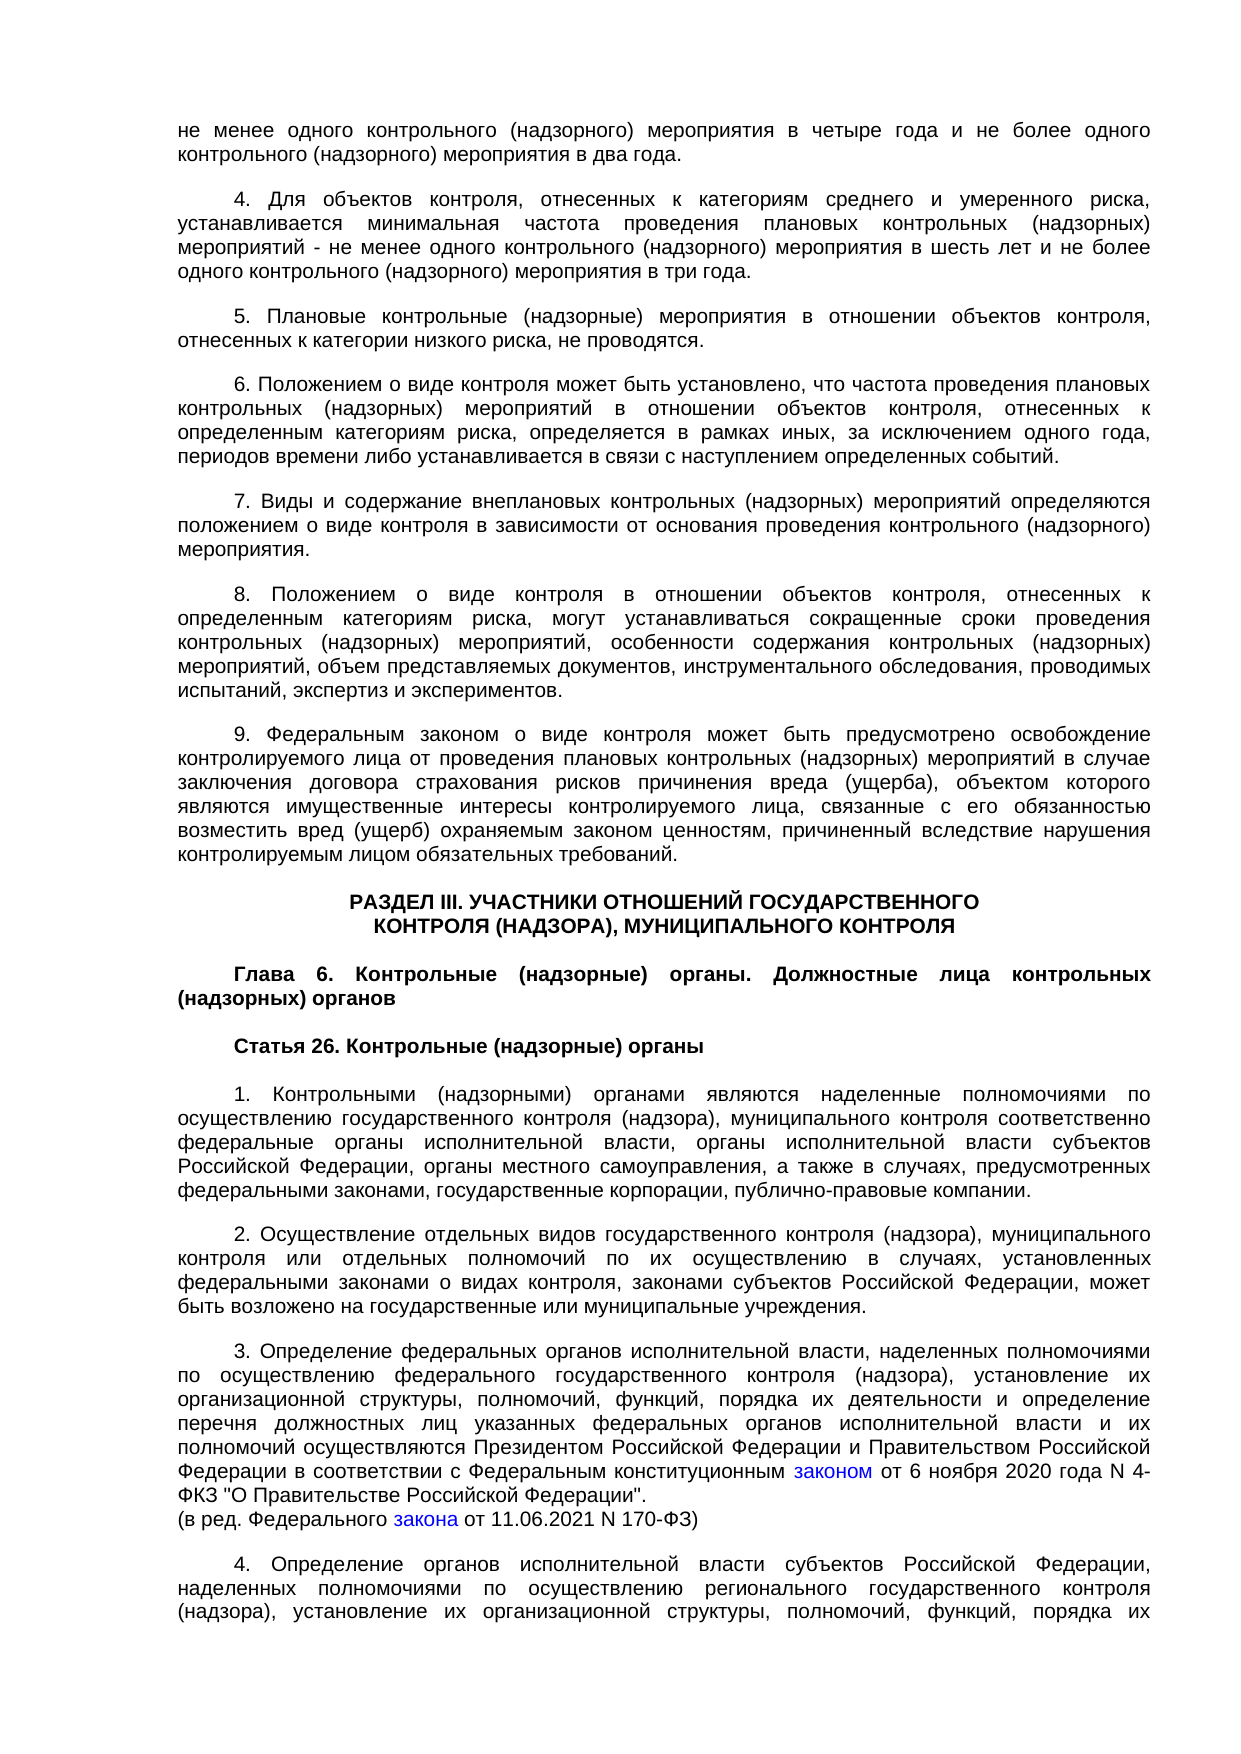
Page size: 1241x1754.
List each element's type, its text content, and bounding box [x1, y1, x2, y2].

text (в ред. Федерального закона от 11.06.2021 N 170-ФЗ) [177, 1507, 1152, 1531]
text 1. Контрольными (надзорными) органами являются наделенные полномочиями по осуществлению государственного контроля (надзора), муниципального контроля соответственно федеральные органы исполнительной власти, органы исполнительной власти субъектов Российской Федерации, органы местного самоуправления, а также в случаях, предусмотренных федеральными законами, государственные корпорации, публично-правовые компании. [177, 1082, 1152, 1201]
text 9. Федеральным законом о виде контроля может быть предусмотрено освобождение контролируемого лица от проведения плановых контрольных (надзорных) мероприятий в случае заключения договора страхования рисков причинения вреда (ущерба), объектом которого являются имущественные интересы контролируемого лица, связанные с его обязанностью возместить вред (ущерб) охраняемым законом ценностям, причиненный вследствие нарушения контролируемым лицом обязательных требований. [177, 722, 1152, 866]
title КОНТРОЛЯ (НАДЗОРА), МУНИЦИПАЛЬНОГО КОНТРОЛЯ [177, 914, 1152, 938]
text 2. Осуществление отдельных видов государственного контроля (надзора), муниципального контроля или отдельных полномочий по их осуществлению в случаях, установленных федеральными законами о видах контроля, законами субъектов Российской Федерации, может быть возложено на государственные или муниципальные учреждения. [177, 1222, 1152, 1318]
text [177, 118, 1152, 166]
title РАЗДЕЛ III. УЧАСТНИКИ ОТНОШЕНИЙ ГОСУДАРСТВЕННОГО [177, 890, 1152, 914]
text 6. Положением о виде контроля может быть установлено, что частота проведения плановых контрольных (надзорных) мероприятий в отношении объектов контроля, отнесенных к определенным категориям риска, определяется в рамках иных, за исключением одного года, периодов времени либо устанавливается в связи с наступлением определенных событий. [177, 372, 1152, 468]
text 4. Для объектов контроля, отнесенных к категориям среднего и умеренного риска, устанавливается минимальная частота проведения плановых контрольных (надзорных) мероприятий - не менее одного контрольного (надзорного) мероприятия в шесть лет и не более одного контрольного (надзорного) мероприятия в три года. [177, 187, 1152, 283]
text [177, 1551, 1152, 1623]
title Статья 26. Контрольные (надзорные) органы [177, 1034, 1152, 1058]
text 8. Положением о виде контроля в отношении объектов контроля, отнесенных к определенным категориям риска, могут устанавливаться сокращенные сроки проведения контрольных (надзорных) мероприятий, особенности содержания контрольных (надзорных) мероприятий, объем представляемых документов, инструментального обследования, проводимых испытаний, экспертиз и экспериментов. [177, 582, 1152, 701]
text 3. Определение федеральных органов исполнительной власти, наделенных полномочиями по осуществлению федерального государственного контроля (надзора), установление их организационной структуры, полномочий, функций, порядка их деятельности и определение перечня должностных лиц указанных федеральных органов исполнительной власти и их полномочий осуществляются Президентом Российской Федерации и Правительством Российской Федерации в соответствии с Федеральным конституционным законом от 6 ноября 2020 года N 4-ФКЗ "О Правительстве Российской Федерации". [177, 1339, 1152, 1507]
text 7. Виды и содержание внеплановых контрольных (надзорных) мероприятий определяются положением о виде контроля в зависимости от основания проведения контрольного (надзорного) мероприятия. [177, 489, 1152, 561]
text 5. Плановые контрольные (надзорные) мероприятия в отношении объектов контроля, отнесенных к категории низкого риска, не проводятся. [177, 303, 1152, 351]
title Глава 6. Контрольные (надзорные) органы. Должностные лица контрольных (надзорных) органов [177, 962, 1152, 1010]
